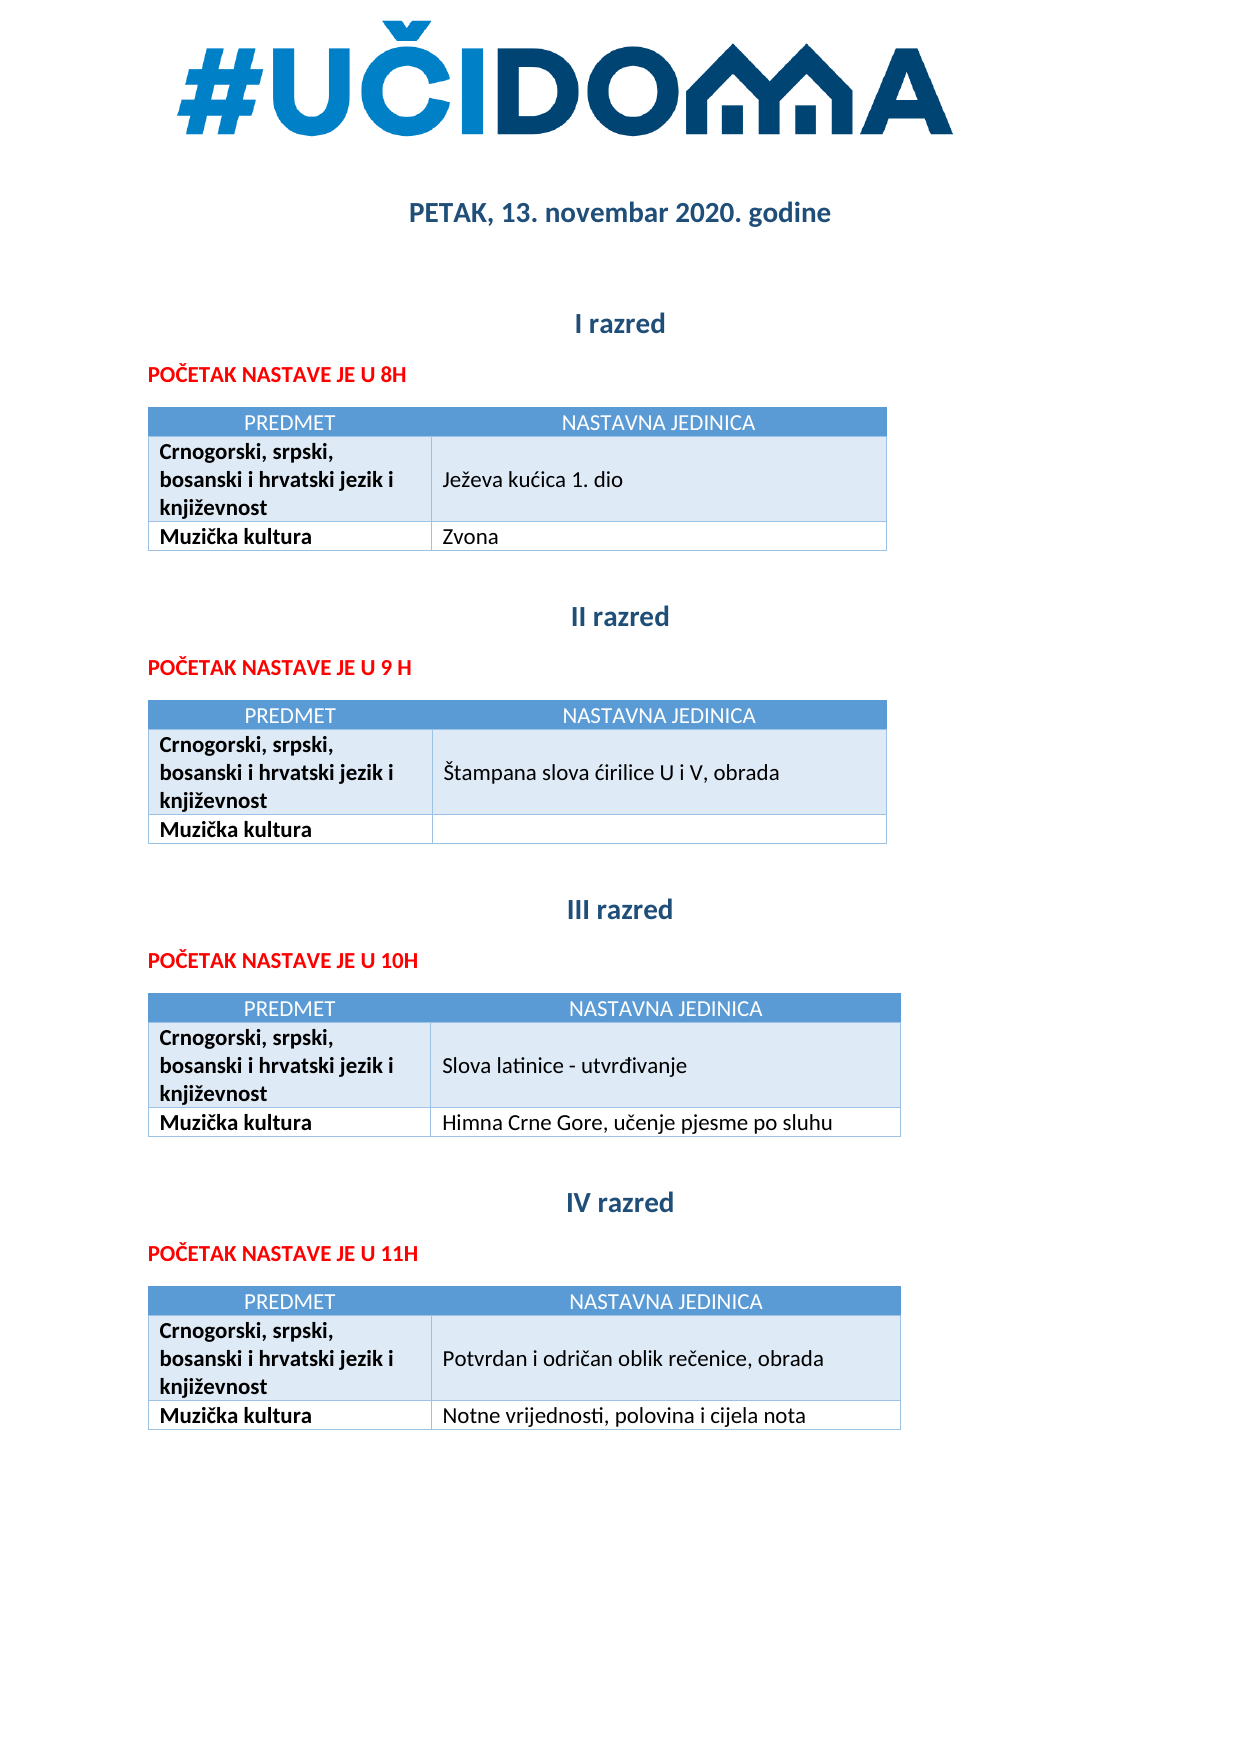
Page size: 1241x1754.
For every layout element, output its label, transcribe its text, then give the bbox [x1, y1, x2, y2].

table_header NASTAVNA JEDINICA [432, 408, 886, 436]
table_cell [433, 815, 886, 843]
table_header PREDMET [149, 408, 431, 436]
table_cell Zvona [432, 522, 886, 550]
table_cell Muzička kultura [149, 522, 431, 550]
table_header NASTAVNA JEDINICA [432, 1287, 900, 1315]
table_cell Notne vrijednosti, polovina i cijela nota [432, 1401, 900, 1429]
table_cell Crnogorski, srpski, bosanski i hrvatski jezik i književnost [149, 437, 431, 521]
table_cell Slova latinice - utvrđivanje [431, 1023, 900, 1107]
table_cell Muzička kultura [149, 815, 432, 843]
text POČETAK NASTAVE JE U 8H [148, 360, 1093, 388]
picture [147, 4, 975, 156]
table_cell Štampana slova ćirilice U i V, obrada [433, 730, 886, 814]
text I razred [148, 305, 1093, 340]
table_cell Muzička kultura [149, 1108, 430, 1136]
table_header NASTAVNA JEDINICA [433, 701, 886, 729]
text POČETAK NASTAVE JE U 10H [148, 946, 1093, 974]
table_header PREDMET [149, 701, 432, 729]
text POČETAK NASTAVE JE U 9 H [148, 653, 1093, 681]
text III razred [148, 891, 1093, 927]
text IV razred [148, 1184, 1093, 1220]
table_cell Ježeva kućica 1. dio [432, 437, 886, 521]
text POČETAK NASTAVE JE U 11H [148, 1239, 1093, 1267]
table_header NASTAVNA JEDINICA [431, 994, 900, 1022]
table_cell Crnogorski, srpski, bosanski i hrvatski jezik i književnost [149, 1316, 431, 1400]
table_header PREDMET [149, 1287, 431, 1315]
table_cell Potvrdan i odričan oblik rečenice, obrada [432, 1316, 900, 1400]
text PETAK, 13. novembar 2020. godine [148, 194, 1093, 230]
table_cell Muzička kultura [149, 1401, 431, 1429]
table_cell Himna Crne Gore, učenje pjesme po sluhu [431, 1108, 900, 1136]
text II razred [148, 598, 1093, 633]
table_header PREDMET [149, 994, 430, 1022]
table_cell Crnogorski, srpski, bosanski i hrvatski jezik i književnost [149, 1023, 430, 1107]
table_cell Crnogorski, srpski, bosanski i hrvatski jezik i književnost [149, 730, 432, 814]
